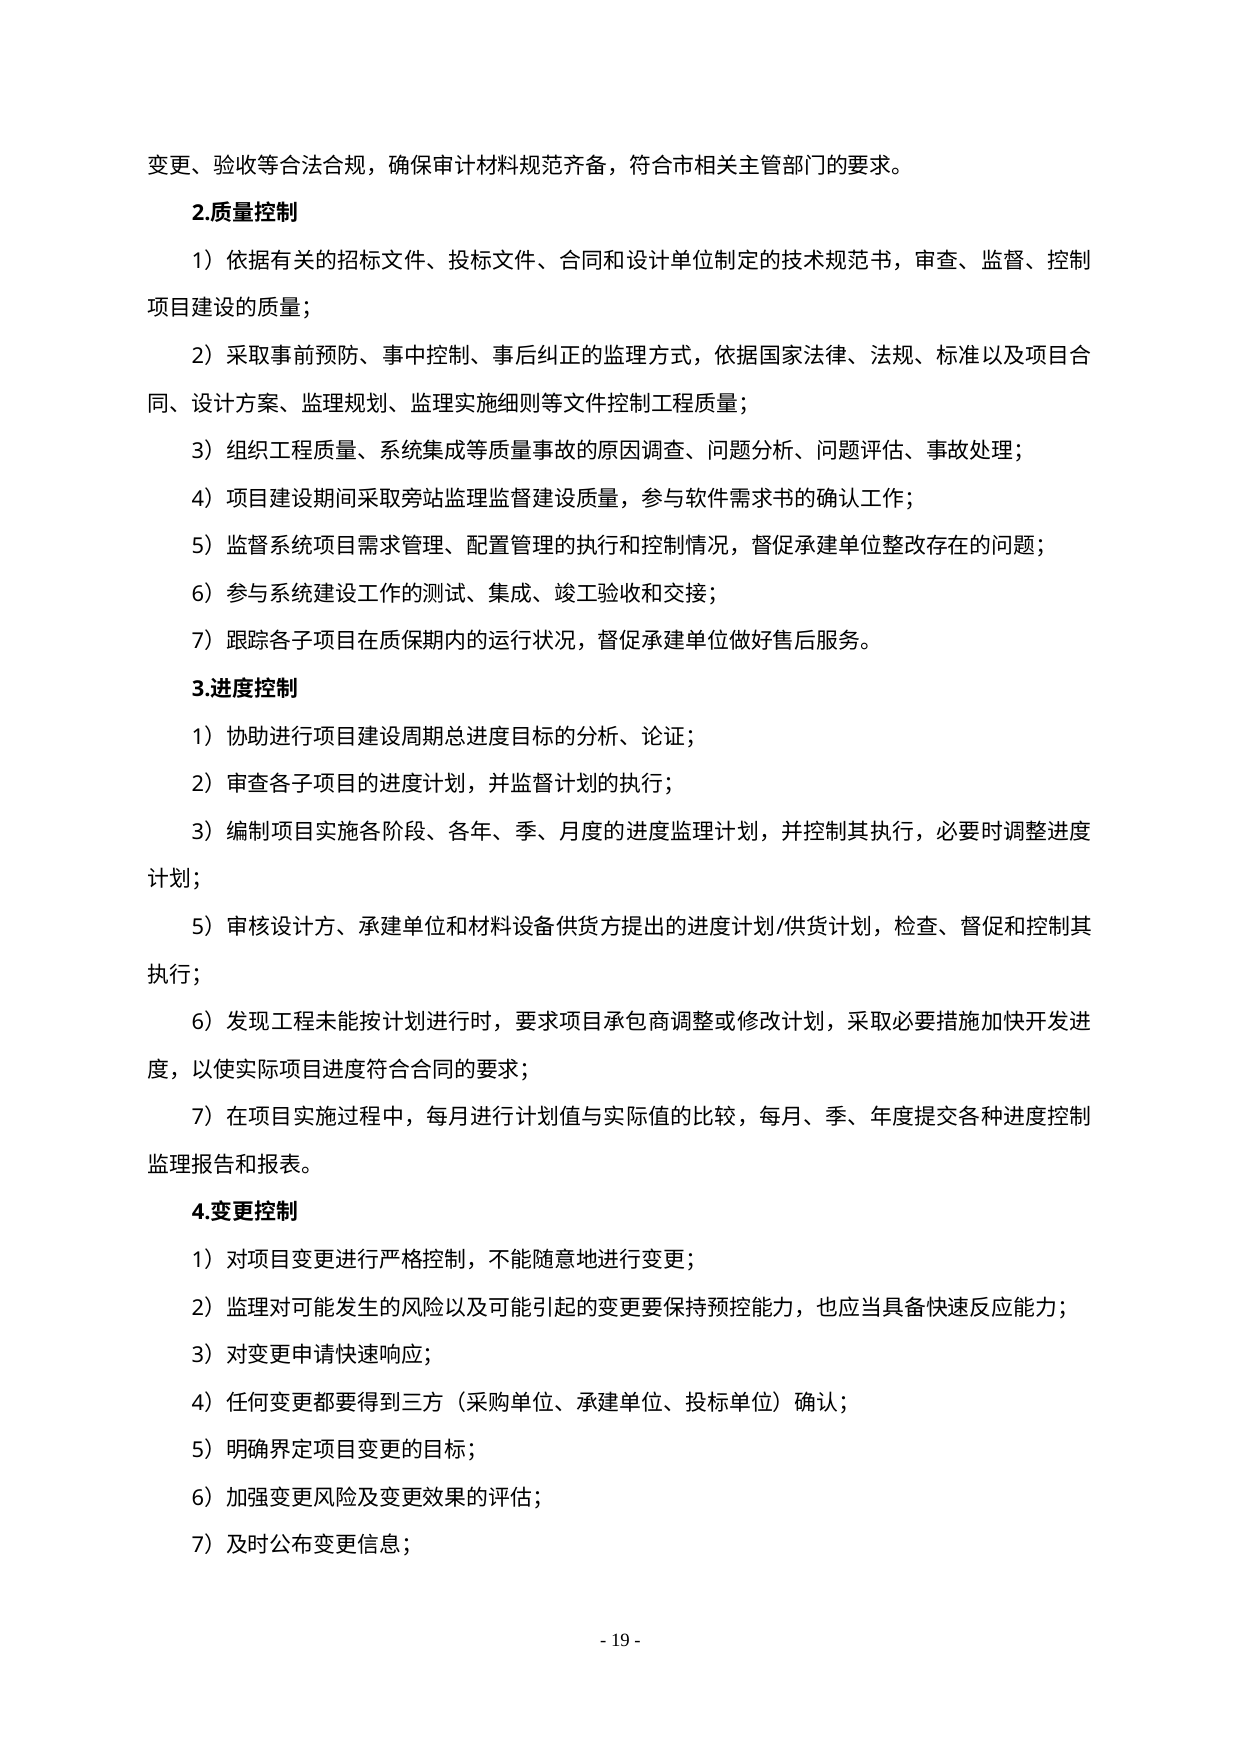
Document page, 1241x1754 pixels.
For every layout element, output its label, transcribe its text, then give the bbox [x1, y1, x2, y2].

text 3.进度控制 [148, 671, 1092, 703]
text 3）组织工程质量、系统集成等质量事故的原因调查、问题分析、问题评估、事故处理； [148, 433, 1092, 465]
text 7）跟踪各子项目在质保期内的运行状况，督促承建单位做好售后服务。 [148, 623, 1092, 655]
text 1）依据有关的招标文件、投标文件、合同和设计单位制定的技术规范书，审查、监督、控制项目建设的质量； [148, 243, 1092, 322]
text 3）编制项目实施各阶段、各年、季、月度的进度监理计划，并控制其执行，必要时调整进度计划； [148, 814, 1092, 893]
text 6）参与系统建设工作的测试、集成、竣工验收和交接； [148, 576, 1092, 608]
text 7）及时公布变更信息； [148, 1527, 1092, 1559]
text 2）监理对可能发生的风险以及可能引起的变更要保持预控能力，也应当具备快速反应能力； [148, 1289, 1092, 1321]
text 3）对变更申请快速响应； [148, 1337, 1092, 1369]
text 1）对项目变更进行严格控制，不能随意地进行变更； [148, 1242, 1092, 1274]
text 2）审查各子项目的进度计划，并监督计划的执行； [148, 766, 1092, 798]
text 4）任何变更都要得到三方（采购单位、承建单位、投标单位）确认； [148, 1385, 1092, 1416]
text 1）协助进行项目建设周期总进度目标的分析、论证； [148, 719, 1092, 750]
text 2）采取事前预防、事中控制、事后纠正的监理方式，依据国家法律、法规、标准以及项目合同、设计方案、监理规划、监理实施细则等文件控制工程质量； [148, 338, 1092, 417]
text 5）审核设计方、承建单位和材料设备供货方提出的进度计划/供货计划，检查、督促和控制其执行； [148, 909, 1092, 988]
text 4）项目建设期间采取旁站监理监督建设质量，参与软件需求书的确认工作； [148, 481, 1092, 512]
text 6）加强变更风险及变更效果的评估； [148, 1480, 1092, 1512]
text 7）在项目实施过程中，每月进行计划值与实际值的比较，每月、季、年度提交各种进度控制监理报告和报表。 [148, 1099, 1092, 1178]
text 4.变更控制 [148, 1194, 1092, 1226]
text 2.质量控制 [148, 195, 1092, 227]
text 5）明确界定项目变更的目标； [148, 1432, 1092, 1464]
text 5）监督系统项目需求管理、配置管理的执行和控制情况，督促承建单位整改存在的问题； [148, 528, 1092, 560]
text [148, 148, 1092, 179]
text 6）发现工程未能按计划进行时，要求项目承包商调整或修改计划，采取必要措施加快开发进度，以使实际项目进度符合合同的要求； [148, 1004, 1092, 1083]
